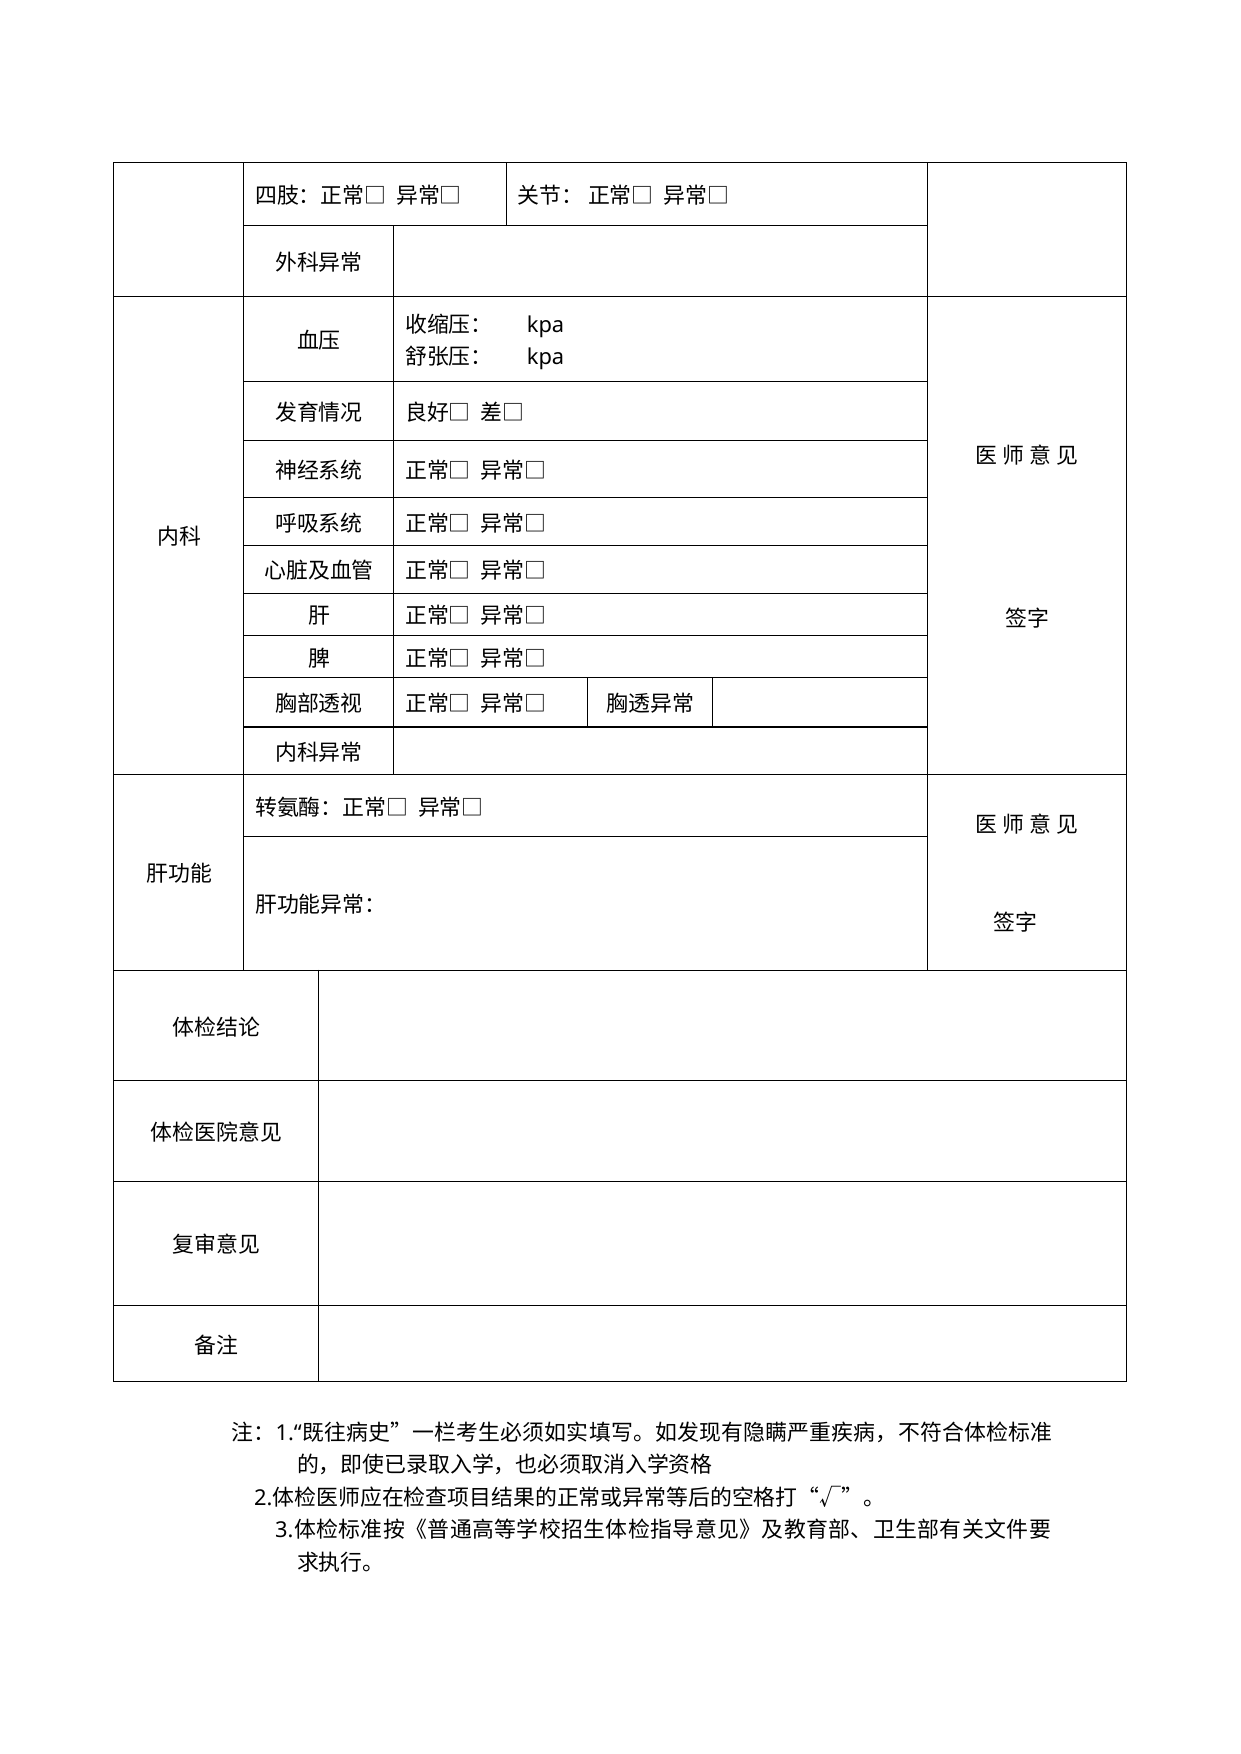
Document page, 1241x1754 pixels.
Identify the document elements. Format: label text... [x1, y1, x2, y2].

table_cell 内科异常 [244, 728, 393, 773]
table_cell 备注 [114, 1306, 318, 1381]
table_cell 医 师 意 见 签字 [928, 297, 1126, 773]
text 注：1.“既往病史”一栏考生必须如实填写。如发现有隐瞒严重疾病，不符合体检标准的，即使已录取入学，也必须取消入学资格 [231, 1414, 1053, 1479]
table_cell 收缩压： kpa 舒张压： kpa [394, 297, 927, 381]
table_cell 四肢：正常□ 异常□ [244, 163, 506, 225]
table_cell 呼吸系统 [244, 498, 393, 545]
table_cell 肝 [244, 594, 393, 635]
table_cell [319, 1182, 1126, 1305]
table_cell 正常□ 异常□ [394, 546, 927, 593]
table_cell 脾 [244, 636, 393, 677]
table_cell 体检结论 [114, 971, 318, 1080]
text 2.体检医师应在检查项目结果的正常或异常等后的空格打“√”。 [231, 1479, 1053, 1512]
table_cell 心脏及血管 [244, 546, 393, 593]
table_cell [319, 1081, 1126, 1181]
table_cell 正常□ 异常□ [394, 678, 587, 726]
table_cell 正常□ 异常□ [394, 441, 927, 497]
table_cell 胸部透视 [244, 678, 393, 726]
table_cell 外科异常 [244, 226, 393, 296]
table_cell 医 师 意 见 签字 [928, 775, 1126, 969]
table_cell 正常□ 异常□ [394, 636, 927, 677]
table_cell 转氨酶：正常□ 异常□ [244, 775, 927, 836]
table_cell 体检医院意见 [114, 1081, 318, 1181]
table_cell 血压 [244, 297, 393, 381]
table_cell 关节： 正常□ 异常□ [507, 163, 927, 225]
table_cell 神经系统 [244, 441, 393, 497]
table_cell [713, 678, 927, 726]
table_cell 内科 [114, 297, 243, 773]
table_cell [394, 226, 927, 296]
table_cell [394, 728, 927, 773]
table_cell [319, 1306, 1126, 1381]
table_cell 肝功能异常： [244, 837, 927, 969]
table_cell 发育情况 [244, 382, 393, 440]
text 3.体检标准按《普通高等学校招生体检指导意见》及教育部、卫生部有关文件要求执行。 [275, 1512, 1053, 1577]
table_cell 胸透异常 [588, 678, 712, 726]
table_cell 良好□ 差□ [394, 382, 927, 440]
table_cell 正常□ 异常□ [394, 498, 927, 545]
table_cell 复审意见 [114, 1182, 318, 1305]
table_cell [319, 971, 1126, 1080]
table_cell 正常□ 异常□ [394, 594, 927, 635]
table_cell 肝功能 [114, 775, 243, 969]
